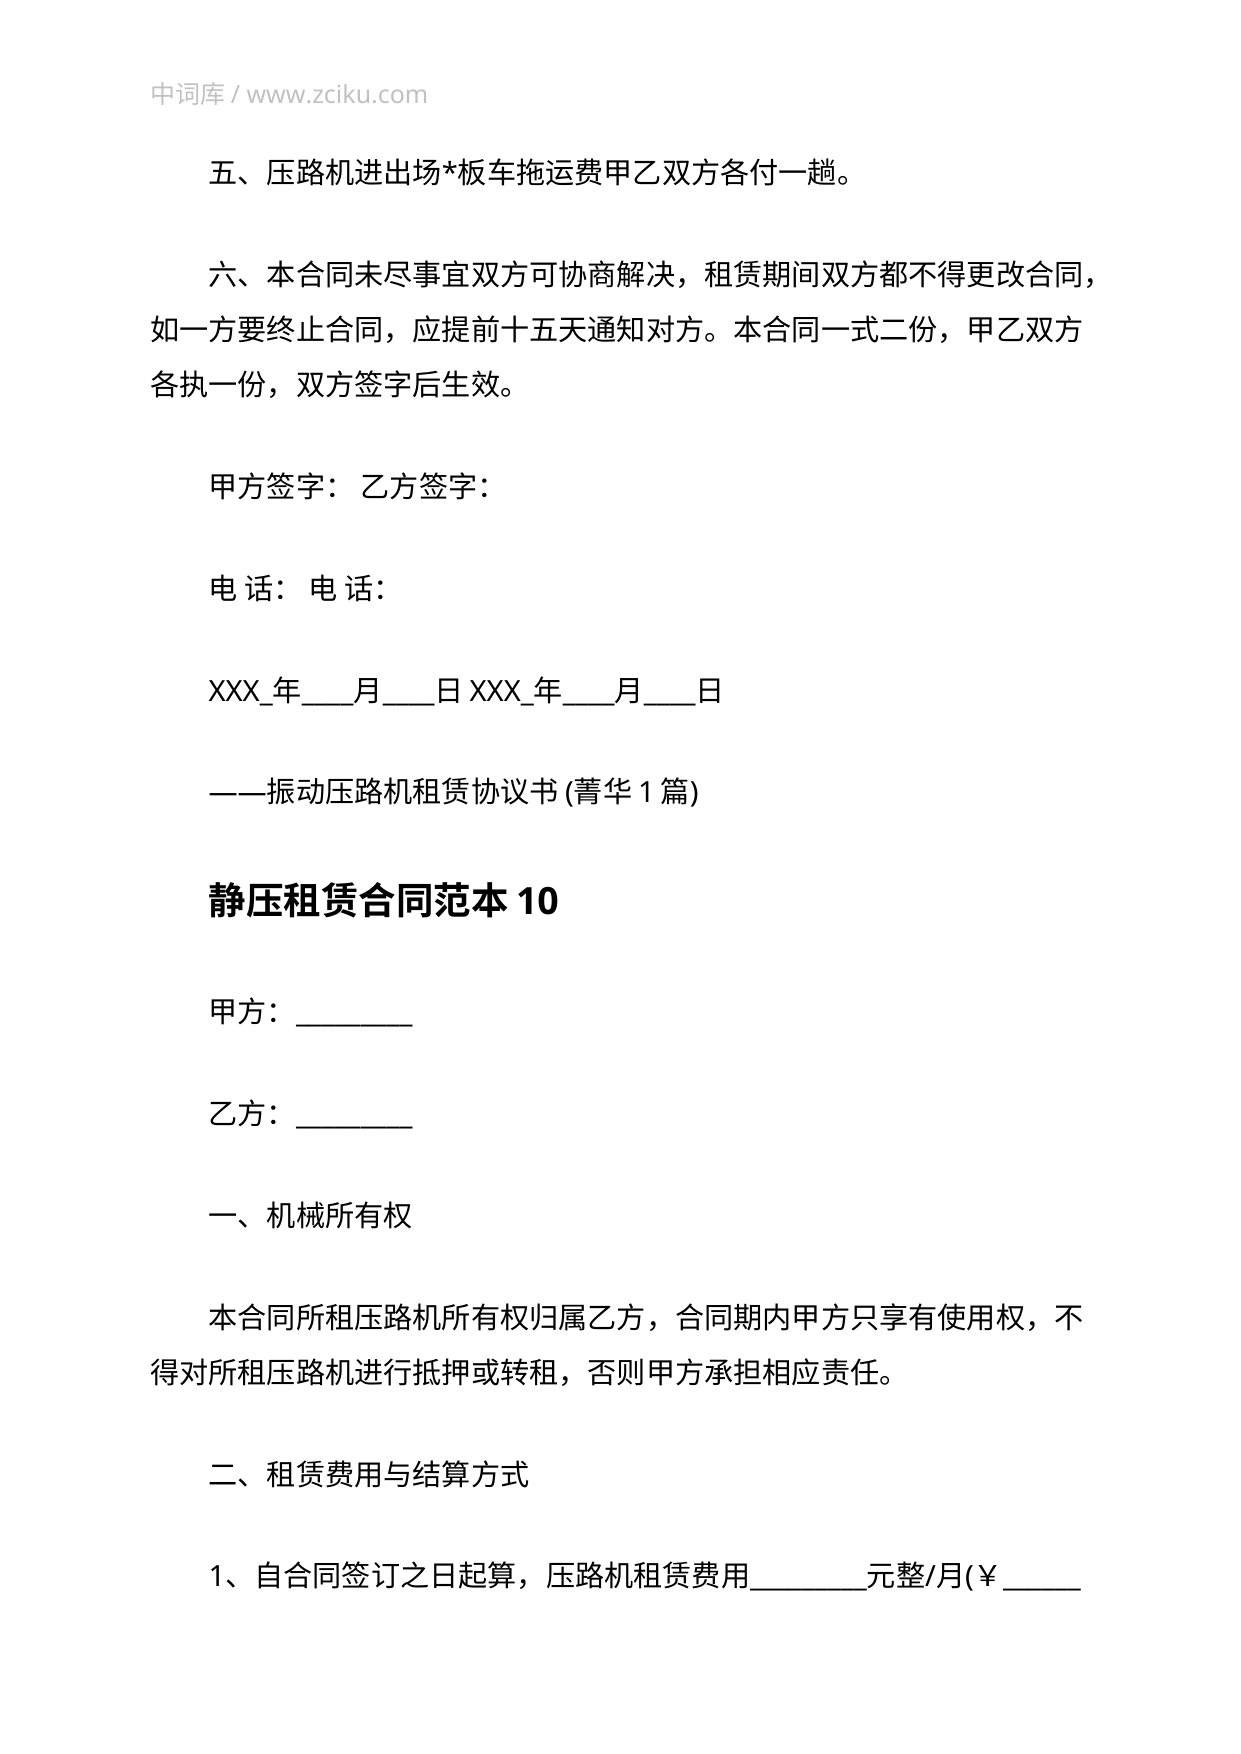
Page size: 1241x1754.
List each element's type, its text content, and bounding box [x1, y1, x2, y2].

text ——振动压路机租赁协议书 (菁华1篇) [150, 769, 1090, 811]
text 本合同所租压路机所有权归属乙方，合同期内甲方只享有使用权，不得对所租压路机进行抵押或转租，否则甲方承担相应责任。 [150, 1294, 1090, 1392]
text 二、租赁费用与结算方式 [150, 1451, 1090, 1493]
text 五、压路机进出场*板车拖运费甲乙双方各付一趟。 [150, 150, 1090, 192]
text 甲方：_________ [150, 989, 1090, 1031]
text 静压租赁合同范本10 [150, 871, 1090, 926]
text 六、本合同未尽事宜双方可协商解决，租赁期间双方都不得更改合同，如一方要终止合同，应提前十五天通知对方。本合同一式二份，甲乙双方各执一份，双方签字后生效。 [150, 252, 1090, 404]
text 一、机械所有权 [150, 1193, 1090, 1235]
text 电 话： 电 话： [150, 565, 1090, 608]
text XXX_年____月____日XXX_年____月____日 [150, 667, 1090, 709]
text 乙方：_________ [150, 1091, 1090, 1133]
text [150, 1553, 1090, 1595]
text 甲方签字： 乙方签字： [150, 463, 1090, 506]
